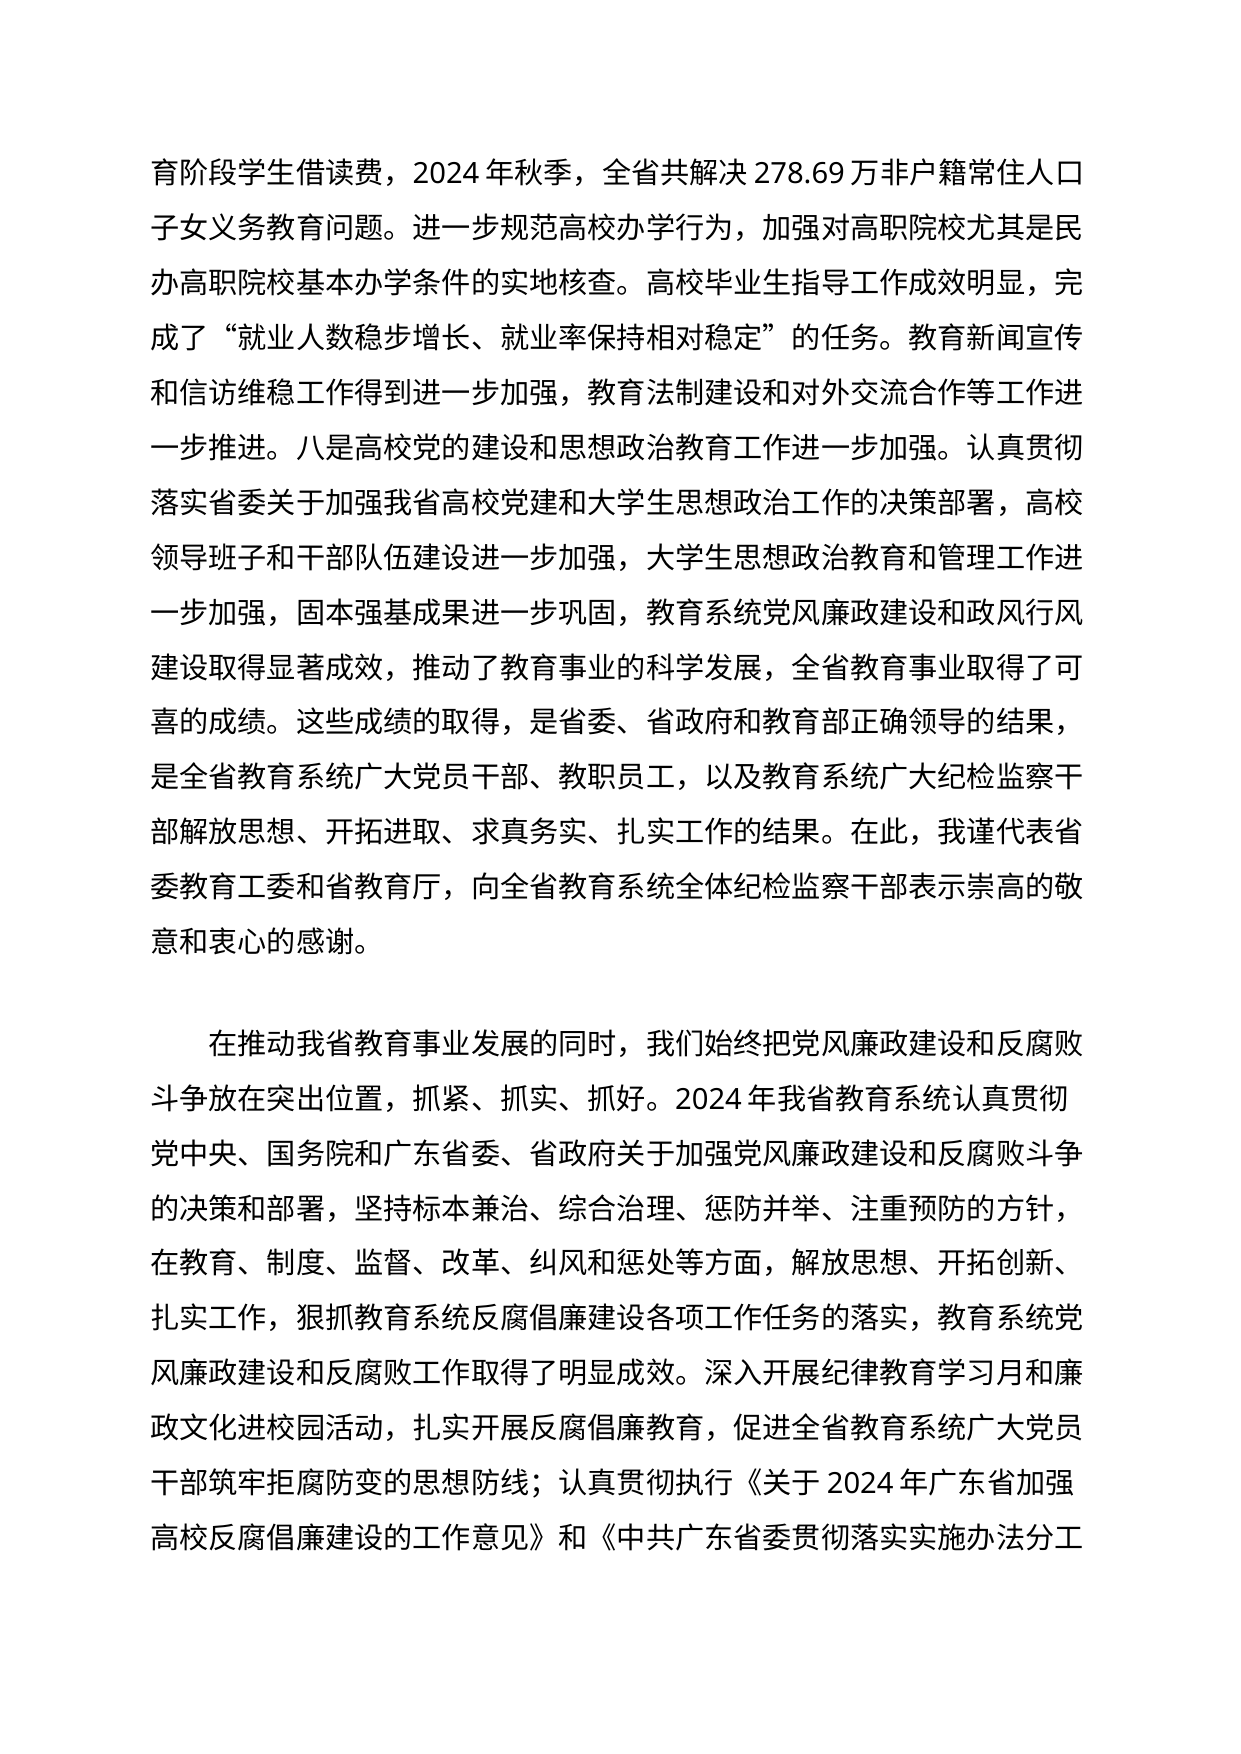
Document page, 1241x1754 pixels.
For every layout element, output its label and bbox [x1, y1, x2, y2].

text [150, 1020, 1090, 1557]
text [150, 150, 1090, 961]
